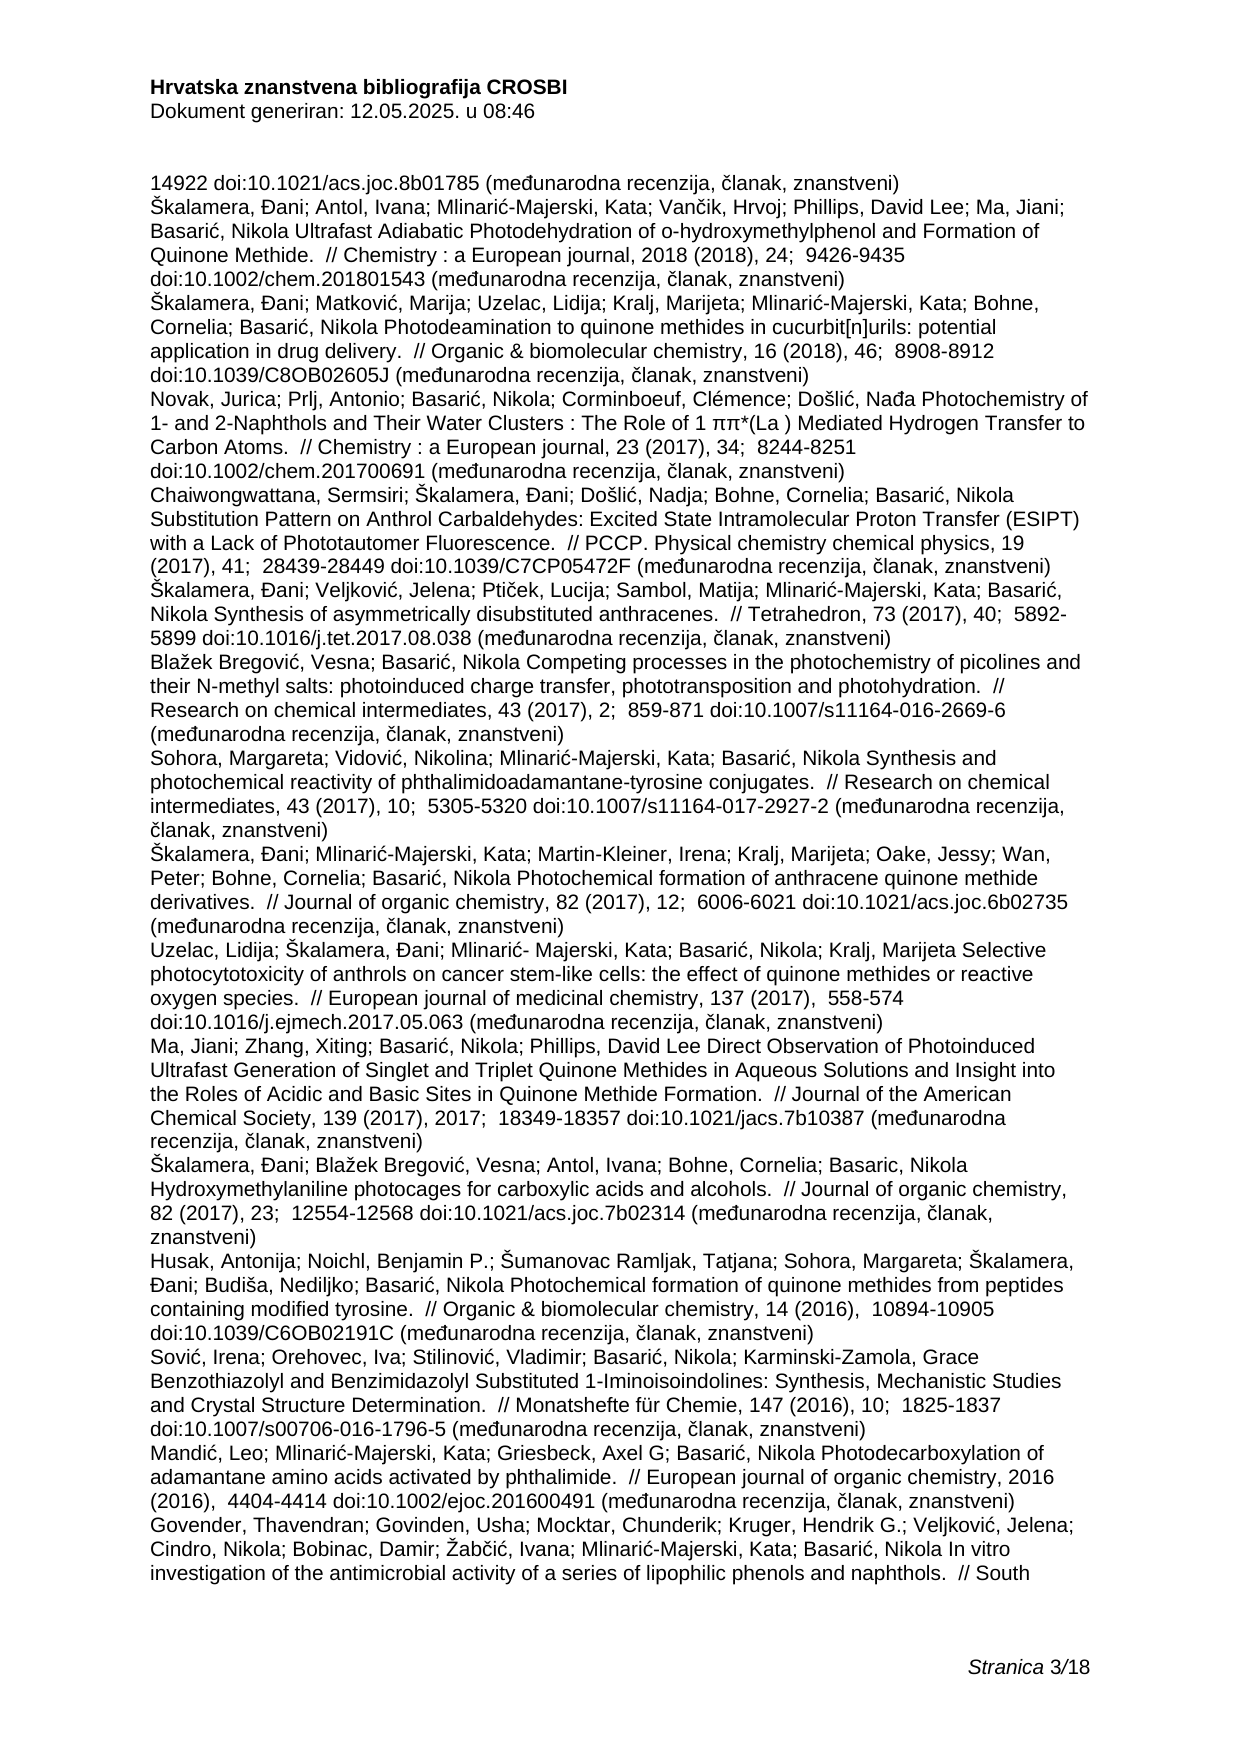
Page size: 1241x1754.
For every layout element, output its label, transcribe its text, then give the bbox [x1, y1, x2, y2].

text Škalamera, Đani; Veljković, Jelena; Ptiček, Lucija; Sambol, Matija; Mlinarić-Majerski, Kata; Basarić, Nikola [150, 578, 1090, 650]
text Sohora, Margareta; Vidović, Nikolina; Mlinarić-Majerski, Kata; Basarić, Nikola [150, 746, 1090, 842]
text Škalamera, Đani; Matković, Marija; Uzelac, Lidija; Kralj, Marijeta; Mlinarić-Majerski, Kata; Bohne, Cornelia; Basarić, Nikola [150, 291, 1090, 387]
text Škalamera, Đani; Blažek Bregović, Vesna; Antol, Ivana; Bohne, Cornelia; Basaric, Nikola [150, 1153, 1090, 1249]
text Sović, Irena; Orehovec, Iva; Stilinović, Vladimir; Basarić, Nikola; Karminski-Zamola, Grace [150, 1345, 1090, 1441]
text Blažek Bregović, Vesna; Basarić, Nikola [150, 650, 1090, 746]
text Novak, Jurica; Prlj, Antonio; Basarić, Nikola; Corminboeuf, Clémence; Došlić, Nađa [150, 387, 1090, 482]
text Škalamera, Đani; Antol, Ivana; Mlinarić-Majerski, Kata; Vančik, Hrvoj; Phillips, David Lee; Ma, Jiani; Basarić, Nikola [150, 195, 1090, 291]
text Chaiwongwattana, Sermsiri; Škalamera, Đani; Došlić, Nadja; Bohne, Cornelia; Basarić, Nikola [150, 482, 1090, 578]
text Uzelac, Lidija; Škalamera, Đani; Mlinarić- Majerski, Kata; Basarić, Nikola; Kralj, Marijeta [150, 938, 1090, 1033]
text Mandić, Leo; Mlinarić-Majerski, Kata; Griesbeck, Axel G; Basarić, Nikola [150, 1441, 1090, 1513]
text Husak, Antonija; Noichl, Benjamin P.; Šumanovac Ramljak, Tatjana; Sohora, Margareta; Škalamera, Đani; Budiša, Nediljko; Basarić, Nikola [150, 1249, 1090, 1345]
text Škalamera, Đani; Mlinarić-Majerski, Kata; Martin-Kleiner, Irena; Kralj, Marijeta; Oake, Jessy; Wan, Peter; Bohne, Cornelia; Basarić, Nikola [150, 842, 1090, 938]
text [150, 171, 1090, 195]
text Ma, Jiani; Zhang, Xiting; Basarić, Nikola; Phillips, David Lee [150, 1033, 1090, 1153]
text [150, 1513, 1090, 1584]
